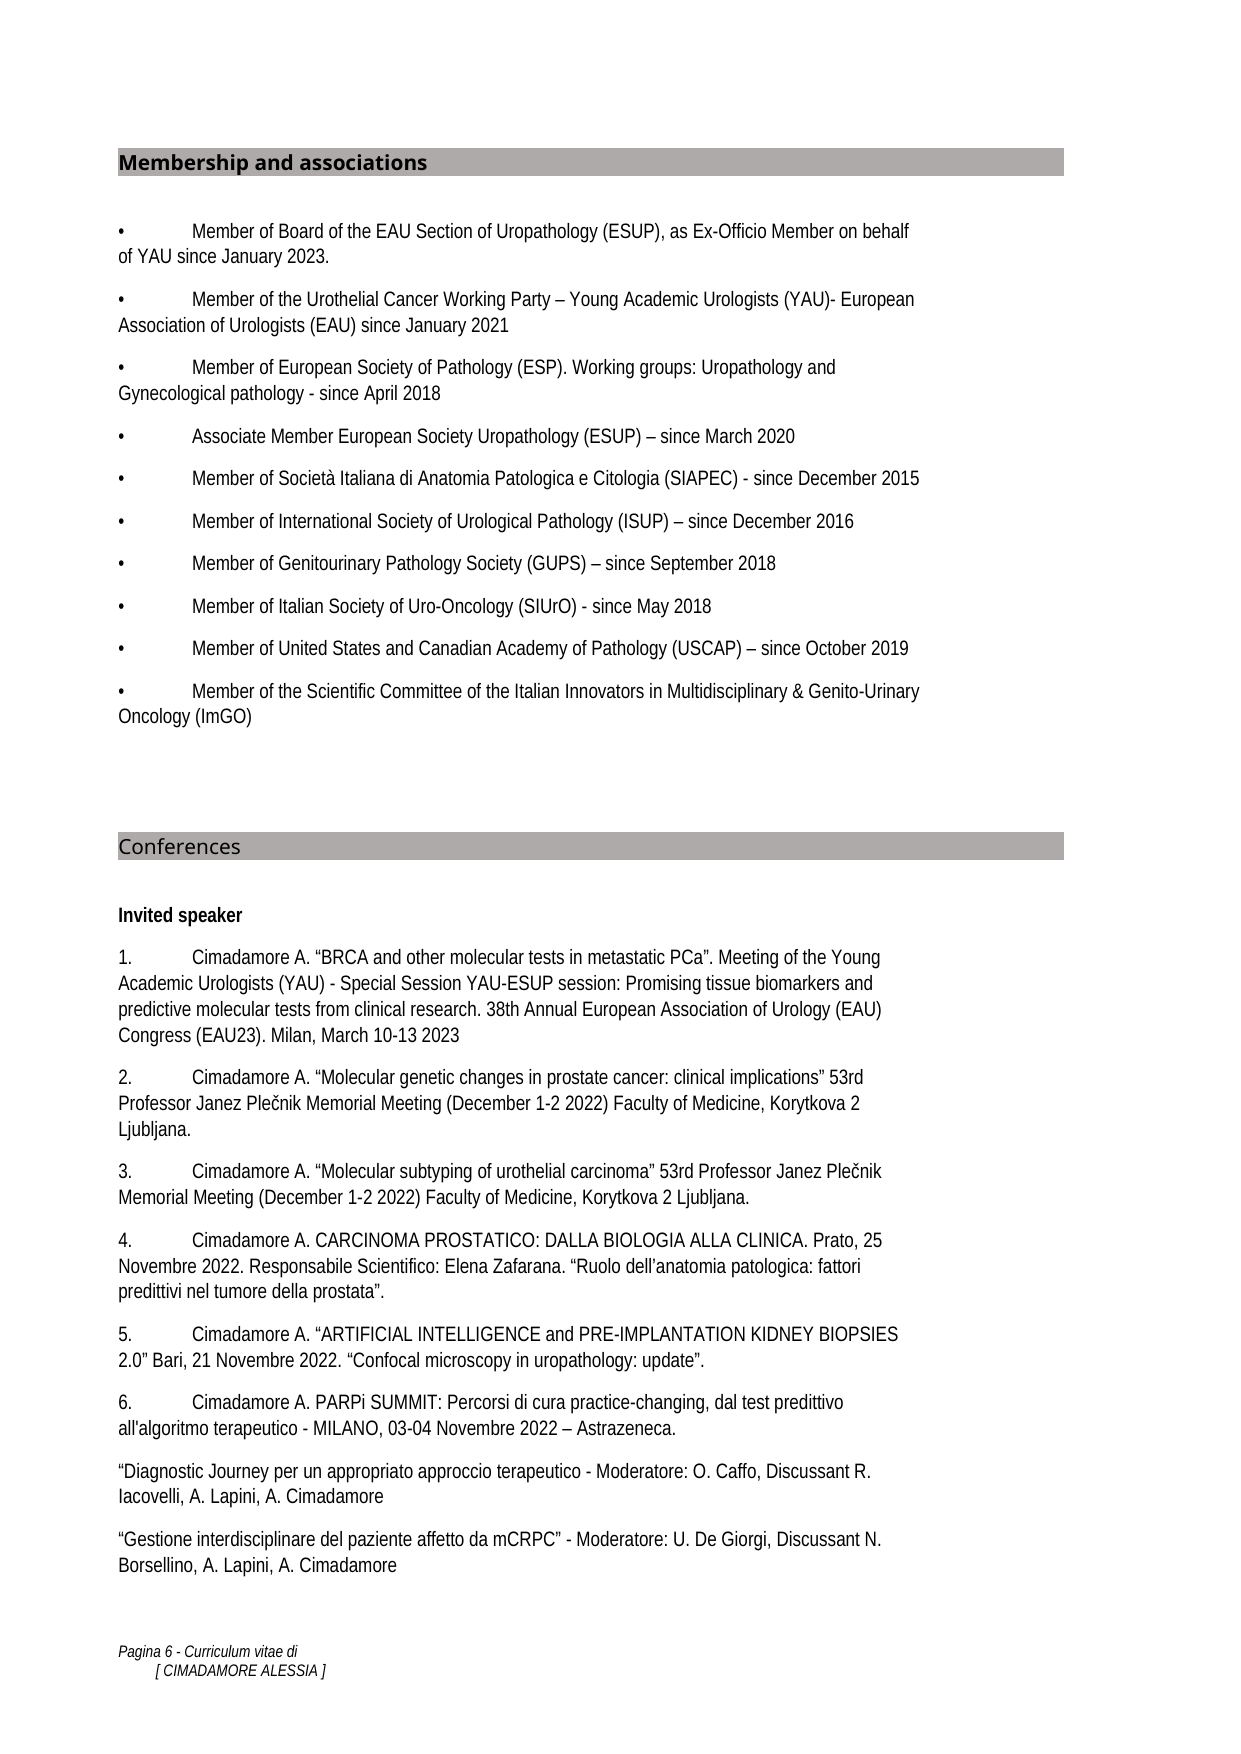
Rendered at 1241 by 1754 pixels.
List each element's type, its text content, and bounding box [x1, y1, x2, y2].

text • Member of International Society of Urological Pathology (ISUP) – since December 2016 [118, 508, 923, 532]
text “Gestione interdisciplinare del paziente affetto da mCRPC” - Moderatore: U. De Giorgi, Discussant N. Borsellino, A. Lapini, A. Cimadamore [118, 1527, 923, 1577]
text • Member of Italian Society of Uro-Oncology (SIUrO) - since May 2018 [118, 593, 923, 617]
text • Member of the Scientific Committee of the Italian Innovators in Multidisciplinary & Genito-Urinary Oncology (ImGO) [118, 678, 923, 728]
text • Member of United States and Canadian Academy of Pathology (USCAP) – since October 2019 [118, 636, 923, 660]
text • Member of European Society of Pathology (ESP). Working groups: Uropathology and Gynecological pathology - since April 2018 [118, 355, 923, 405]
text “Diagnostic Journey per un appropriato approccio terapeutico - Moderatore: O. Caffo, Discussant R. Iacovelli, A. Lapini, A. Cimadamore [118, 1459, 923, 1508]
text • Member of the Urothelial Cancer Working Party – Young Academic Urologists (YAU)- European Association of Urologists (EAU) since January 2021 [118, 287, 923, 337]
text 4. Cimadamore A. CARCINOMA PROSTATICO: DALLA BIOLOGIA ALLA CLINICA. Prato, 25 Novembre 2022. Responsabile Scientifico: Elena Zafarana. “Ruolo dell’anatomia patologica: fattori predittivi nel tumore della prostata”. [118, 1228, 923, 1303]
text 3. Cimadamore A. “Molecular subtyping of urothelial carcinoma” 53rd Professor Janez Plečnik Memorial Meeting (December 1-2 2022) Faculty of Medicine, Korytkova 2 Ljubljana. [118, 1159, 923, 1209]
text 2. Cimadamore A. “Molecular genetic changes in prostate cancer: clinical implications” 53rd Professor Janez Plečnik Memorial Meeting (December 1-2 2022) Faculty of Medicine, Korytkova 2 Ljubljana. [118, 1065, 923, 1141]
text • Member of Board of the EAU Section of Uropathology (ESUP), as Ex-Officio Member on behalf of YAU since January 2023. [118, 218, 923, 268]
text Conferences [118, 832, 1064, 860]
text • Member of Genitourinary Pathology Society (GUPS) – since September 2018 [118, 551, 923, 575]
text 5. Cimadamore A. “ARTIFICIAL INTELLIGENCE and PRE-IMPLANTATION KIDNEY BIOPSIES 2.0” Bari, 21 Novembre 2022. “Confocal microscopy in uropathology: update”. [118, 1322, 923, 1372]
text Membership and associations [118, 148, 1064, 176]
text • Member of Società Italiana di Anatomia Patologica e Citologia (SIAPEC) - since December 2015 [118, 466, 923, 490]
text Invited speaker [118, 903, 923, 927]
text • Associate Member European Society Uropathology (ESUP) – since March 2020 [118, 423, 923, 447]
text 1. Cimadamore A. “BRCA and other molecular tests in metastatic PCa”. Meeting of the Young Academic Urologists (YAU) - Special Session YAU-ESUP session: Promising tissue biomarkers and predictive molecular tests from clinical research. 38th Annual European Association of Urology (EAU) Congress (EAU23). Milan, March 10-13 2023 [118, 945, 923, 1047]
text 6. Cimadamore A. PARPi SUMMIT: Percorsi di cura practice-changing, dal test predittivo all'algoritmo terapeutico - MILANO, 03-04 Novembre 2022 – Astrazeneca. [118, 1390, 923, 1440]
